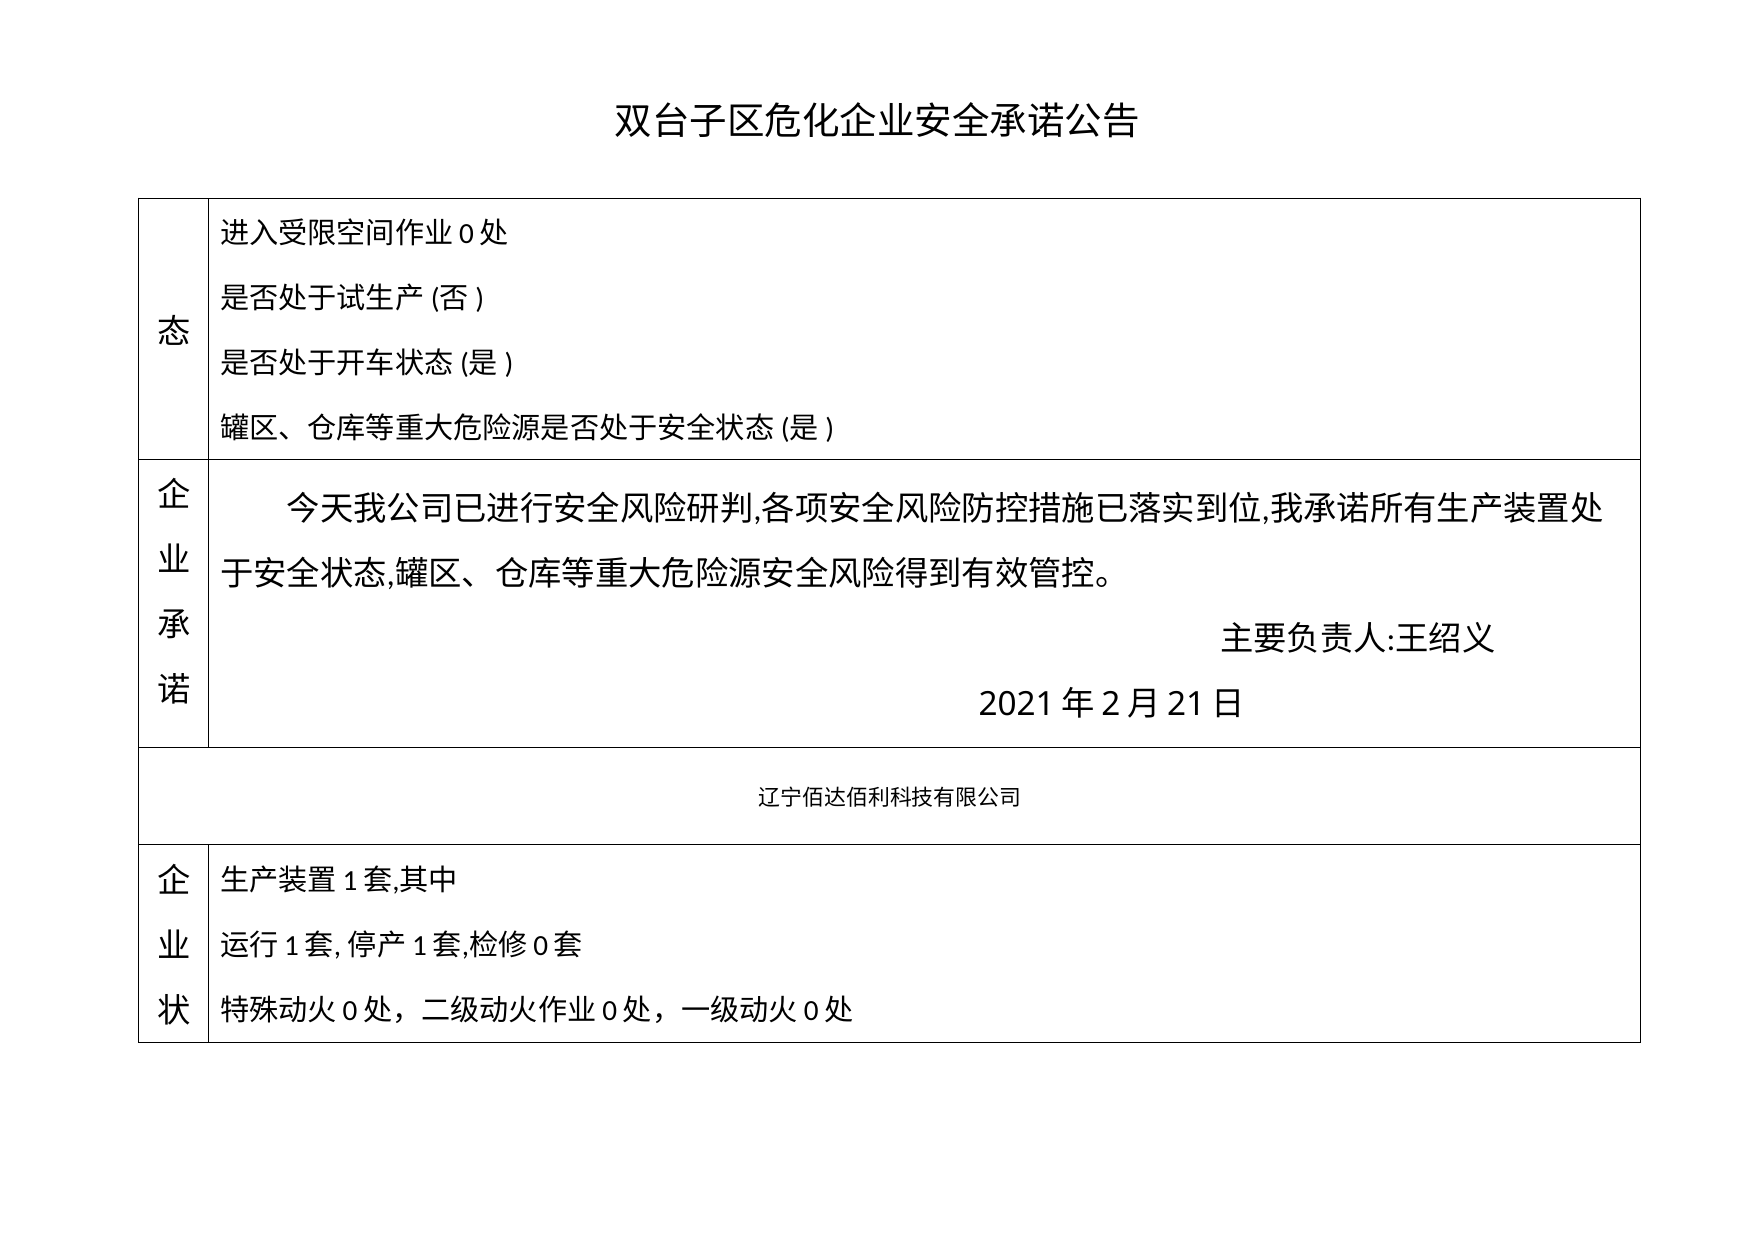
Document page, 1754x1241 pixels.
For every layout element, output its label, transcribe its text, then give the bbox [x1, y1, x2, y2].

table_cell 企业承诺 [139, 460, 208, 747]
table_cell 今天我公司已进行安全风险研判,各项安全风险防控措施已落实到位,我承诺所有生产装置处于安全状态,罐区、仓库等重大危险源安全风险得到有效管控。 主要负责人:王绍义 2021年2月21日 [209, 460, 1640, 747]
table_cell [209, 845, 1640, 1042]
table_cell 辽宁佰达佰利科技有限公司 [139, 748, 1640, 844]
table_cell 企业状态 [139, 845, 208, 1042]
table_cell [209, 199, 1640, 459]
table_cell 企业状态 [139, 199, 208, 459]
